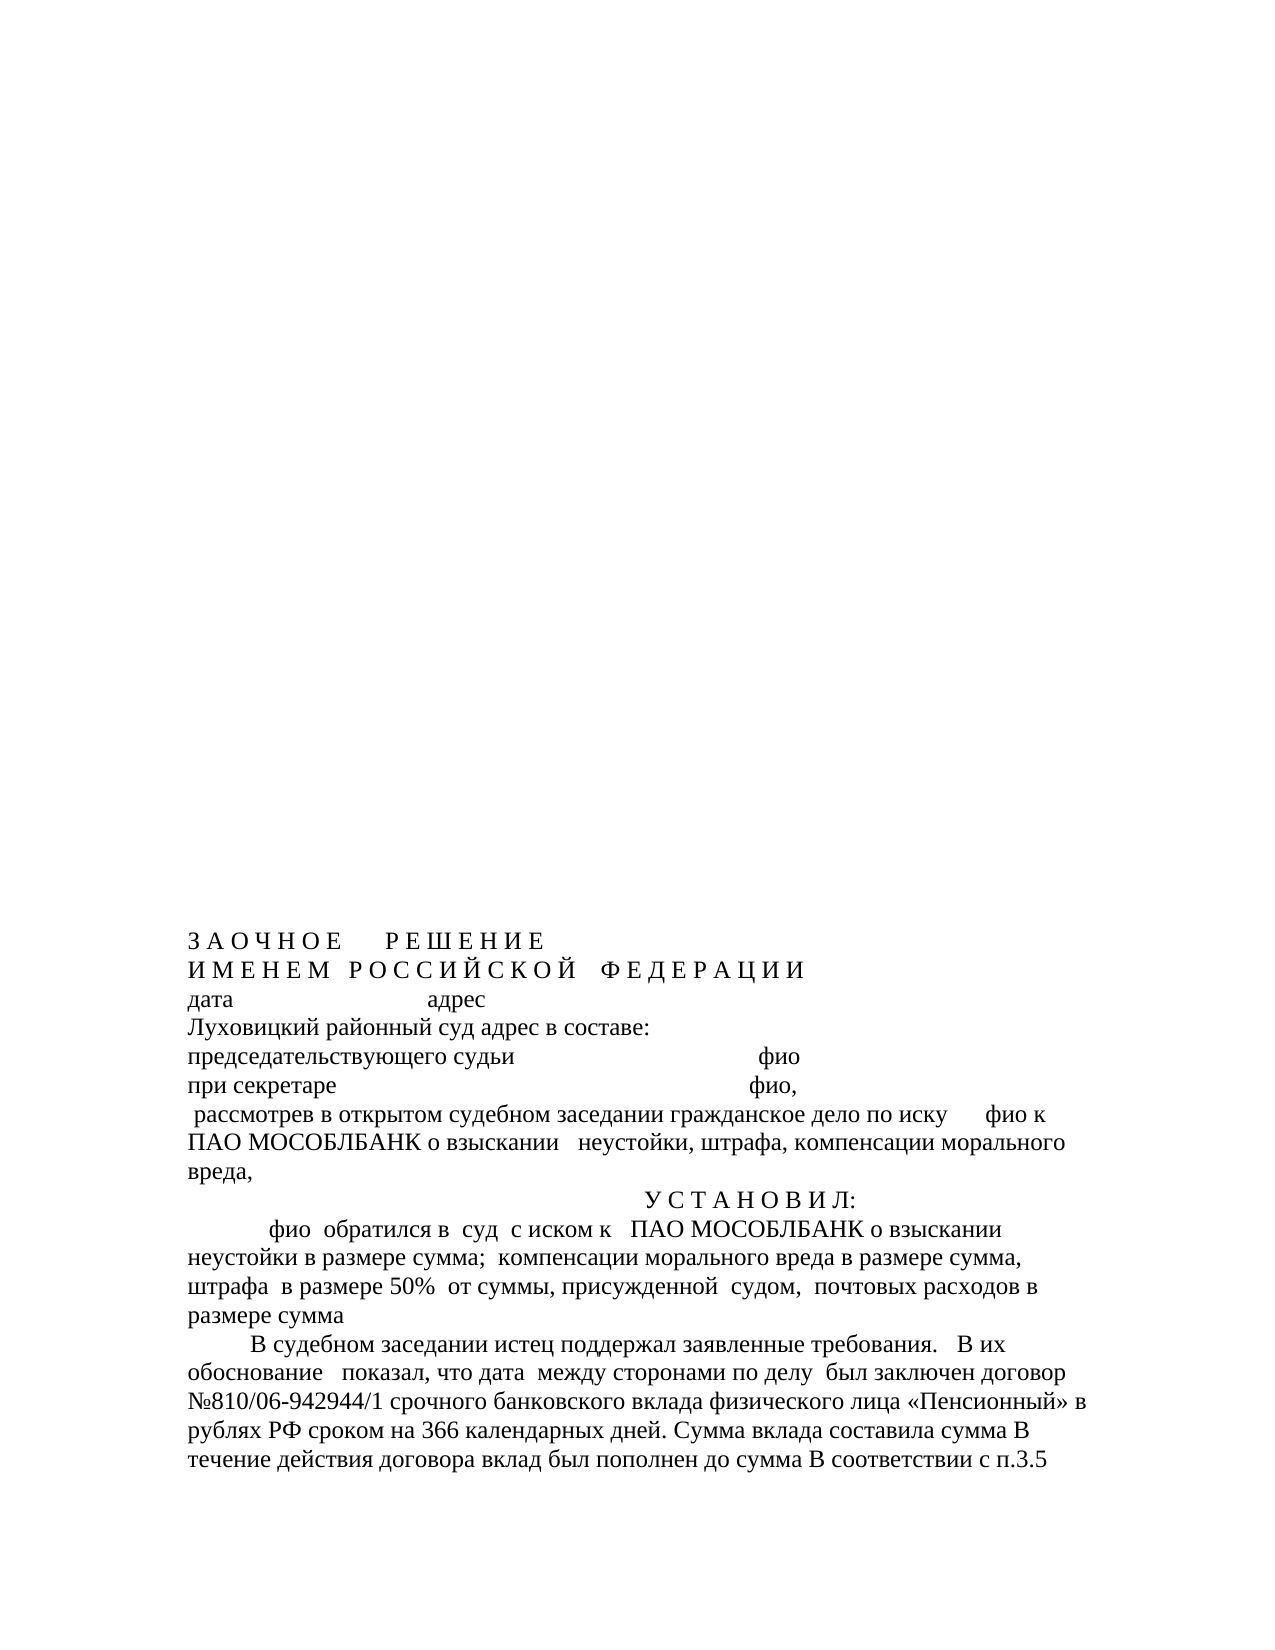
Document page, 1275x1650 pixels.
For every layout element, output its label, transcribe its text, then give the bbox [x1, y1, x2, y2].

text рассмотрев в открытом судебном заседании гражданское дело по иску фио к ПАО МОСОБЛБАНК о взыскании неустойки, штрафа, компенсации морального вреда, [187, 1099, 1087, 1185]
text И М Е Н Е М Р О С С И Й С К О Й Ф Е Д Е Р А Ц И И [187, 955, 1087, 984]
text Луховицкий районный суд адрес в составе: [187, 1012, 1087, 1041]
text председательствующего судьи фио [187, 1041, 1087, 1070]
text дата адрес [187, 984, 1087, 1012]
text З А О Ч Н О Е Р Е Ш Е Н И Е [187, 926, 1087, 955]
text фио обратился в суд с иском к ПАО МОСОБЛБАНК о взыскании неустойки в размере сумма; компенсации морального вреда в размере сумма, штрафа в размере 50% от суммы, присужденной судом, почтовых расходов в размере сумма [187, 1214, 1087, 1329]
text при секретаре фио, [187, 1070, 1087, 1099]
text У С Т А Н О В И Л: [187, 1185, 1087, 1214]
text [187, 1329, 1087, 1472]
